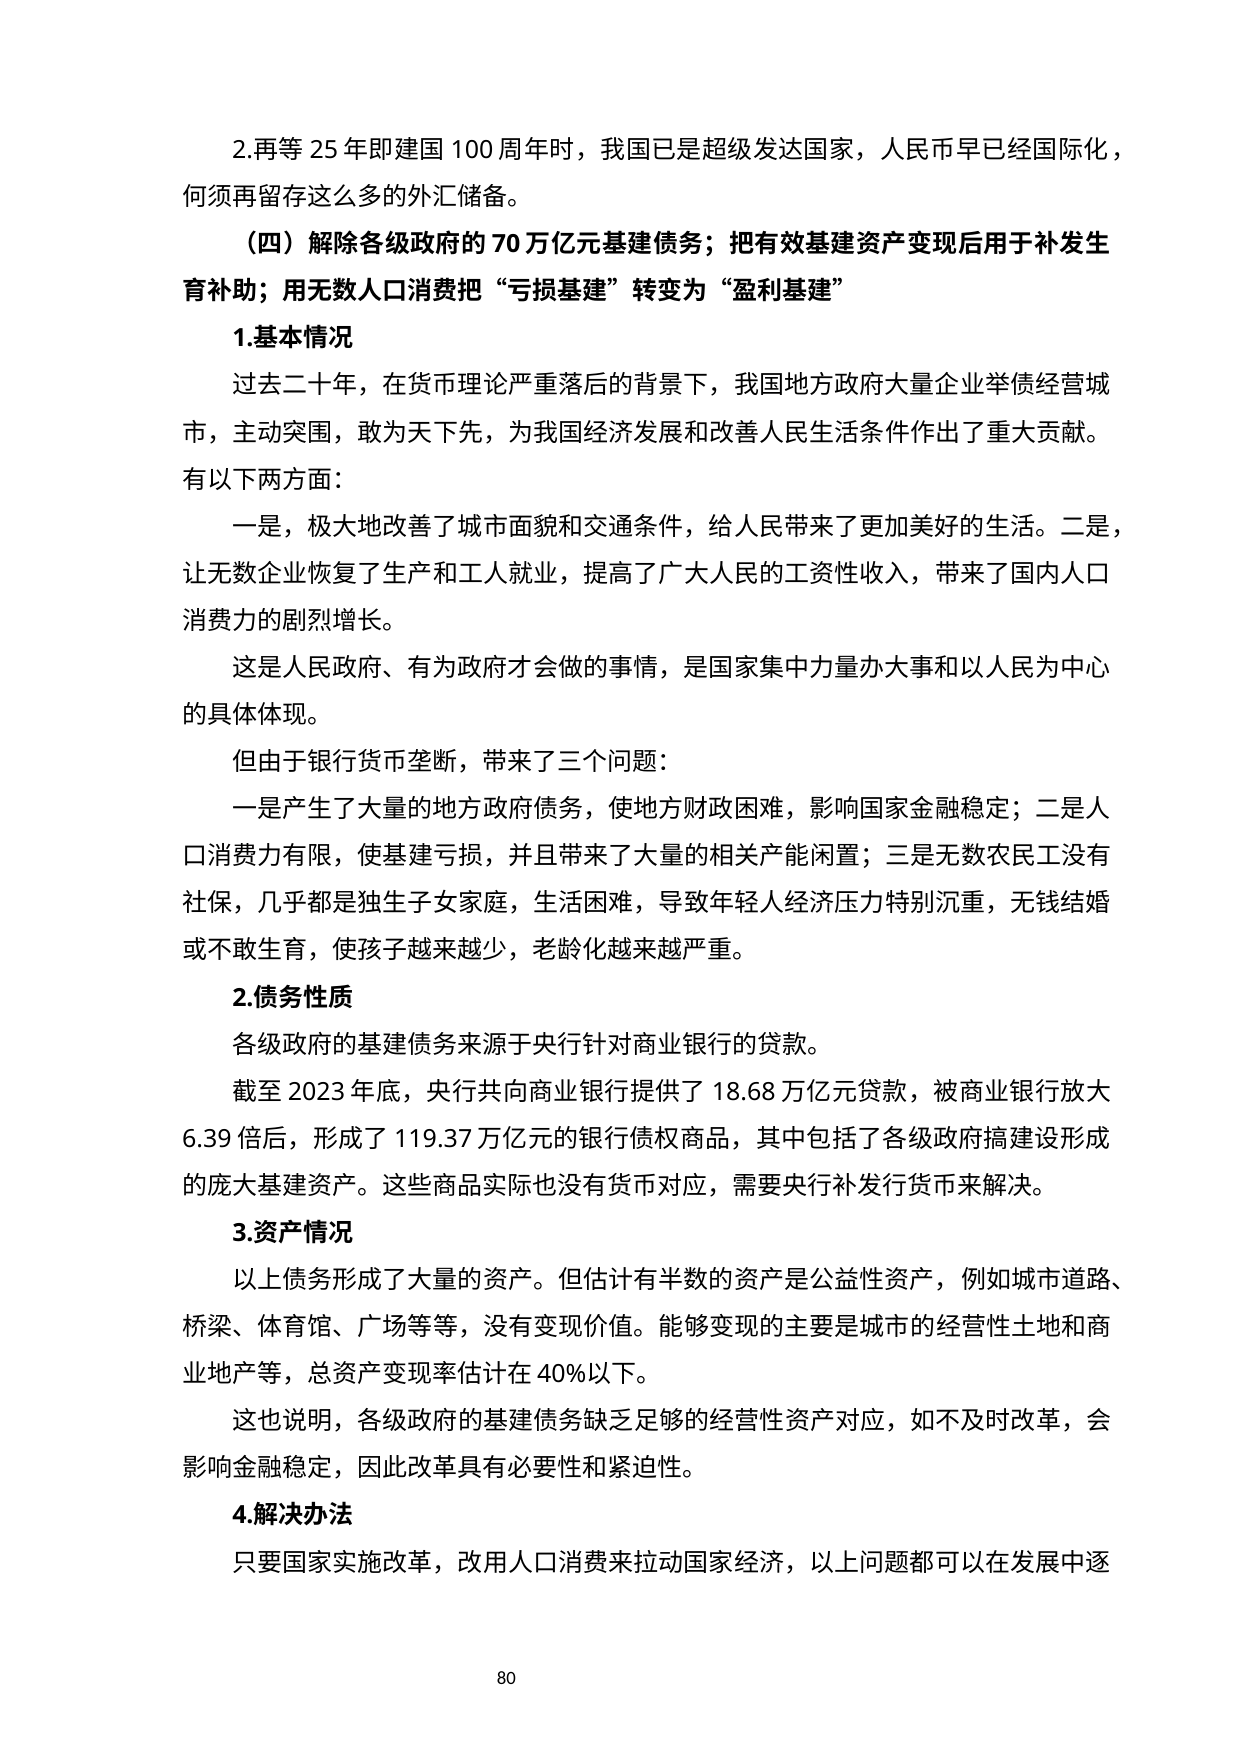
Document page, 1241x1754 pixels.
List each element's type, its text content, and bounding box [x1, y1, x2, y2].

text 2.债务性质 [182, 977, 1111, 1013]
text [182, 1542, 1111, 1578]
text 这也说明，各级政府的基建债务缺乏足够的经营性资产对应，如不及时改革，会影响金融稳定，因此改革具有必要性和紧迫性。 [182, 1401, 1111, 1484]
text 过去二十年，在货币理论严重落后的背景下，我国地方政府大量企业举债经营城市，主动突围，敢为天下先，为我国经济发展和改善人民生活条件作出了重大贡献。有以下两方面： [182, 365, 1111, 495]
text 2.再等25年即建国100周年时，我国已是超级发达国家，人民币早已经国际化，何须再留存这么多的外汇储备。 [182, 129, 1111, 213]
text 一是产生了大量的地方政府债务，使地方财政困难，影响国家金融稳定；二是人口消费力有限，使基建亏损，并且带来了大量的相关产能闲置；三是无数农民工没有社保，几乎都是独生子女家庭，生活困难，导致年轻人经济压力特别沉重，无钱结婚或不敢生育，使孩子越来越少，老龄化越来越严重。 [182, 789, 1111, 966]
text 这是人民政府、有为政府才会做的事情，是国家集中力量办大事和以人民为中心的具体体现。 [182, 647, 1111, 731]
text 但由于银行货币垄断，带来了三个问题： [182, 742, 1111, 778]
text 截至2023年底，央行共向商业银行提供了18.68万亿元贷款，被商业银行放大6.39倍后，形成了119.37万亿元的银行债权商品，其中包括了各级政府搞建设形成的庞大基建资产。这些商品实际也没有货币对应，需要央行补发行货币来解决。 [182, 1071, 1111, 1202]
text 1.基本情况 [182, 318, 1111, 354]
text 以上债务形成了大量的资产。但估计有半数的资产是公益性资产，例如城市道路、桥梁、体育馆、广场等等，没有变现价值。能够变现的主要是城市的经营性土地和商业地产等，总资产变现率估计在40%以下。 [182, 1259, 1111, 1390]
text 3.资产情况 [182, 1212, 1111, 1249]
text 4.解决办法 [182, 1495, 1111, 1531]
text 一是，极大地改善了城市面貌和交通条件，给人民带来了更加美好的生活。二是，让无数企业恢复了生产和工人就业，提高了广大人民的工资性收入，带来了国内人口消费力的剧烈增长。 [182, 506, 1111, 637]
text 各级政府的基建债务来源于央行针对商业银行的贷款。 [182, 1024, 1111, 1060]
text （四）解除各级政府的70万亿元基建债务；把有效基建资产变现后用于补发生育补助；用无数人口消费把“亏损基建”转变为“盈利基建” [182, 224, 1111, 307]
